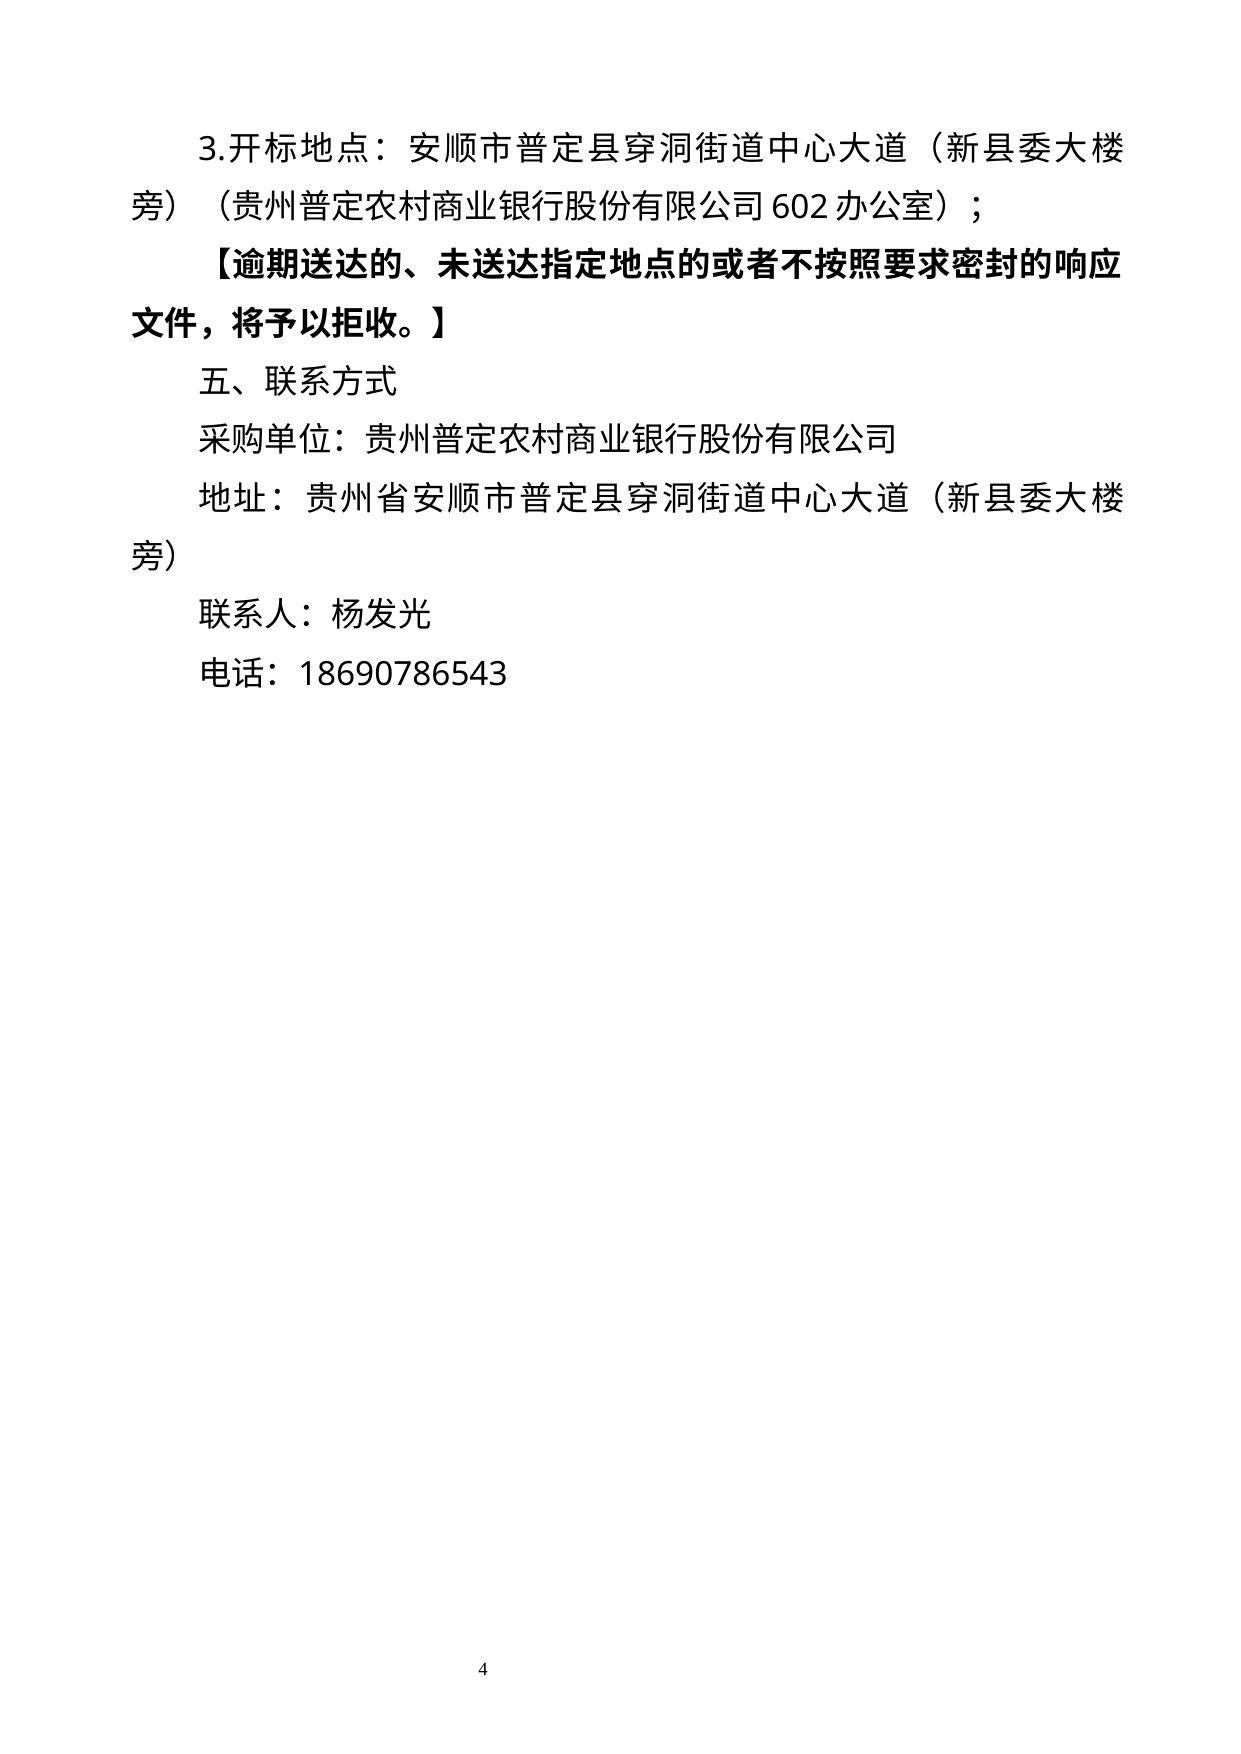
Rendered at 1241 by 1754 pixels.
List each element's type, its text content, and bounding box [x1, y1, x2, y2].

text 电话：18690786543 [131, 638, 1125, 697]
text 地址：贵州省安顺市普定县穿洞街道中心大道（新县委大楼旁） [131, 463, 1125, 580]
text 五、联系方式 [131, 347, 1125, 405]
text 3.开标地点：安顺市普定县穿洞街道中心大道（新县委大楼旁）（贵州普定农村商业银行股份有限公司602办公室）； [131, 113, 1125, 230]
text 【逾期送达的、未送达指定地点的或者不按照要求密封的响应文件，将予以拒收。】 [131, 230, 1125, 347]
text 采购单位：贵州普定农村商业银行股份有限公司 [131, 405, 1125, 463]
text 联系人：杨发光 [131, 580, 1125, 638]
